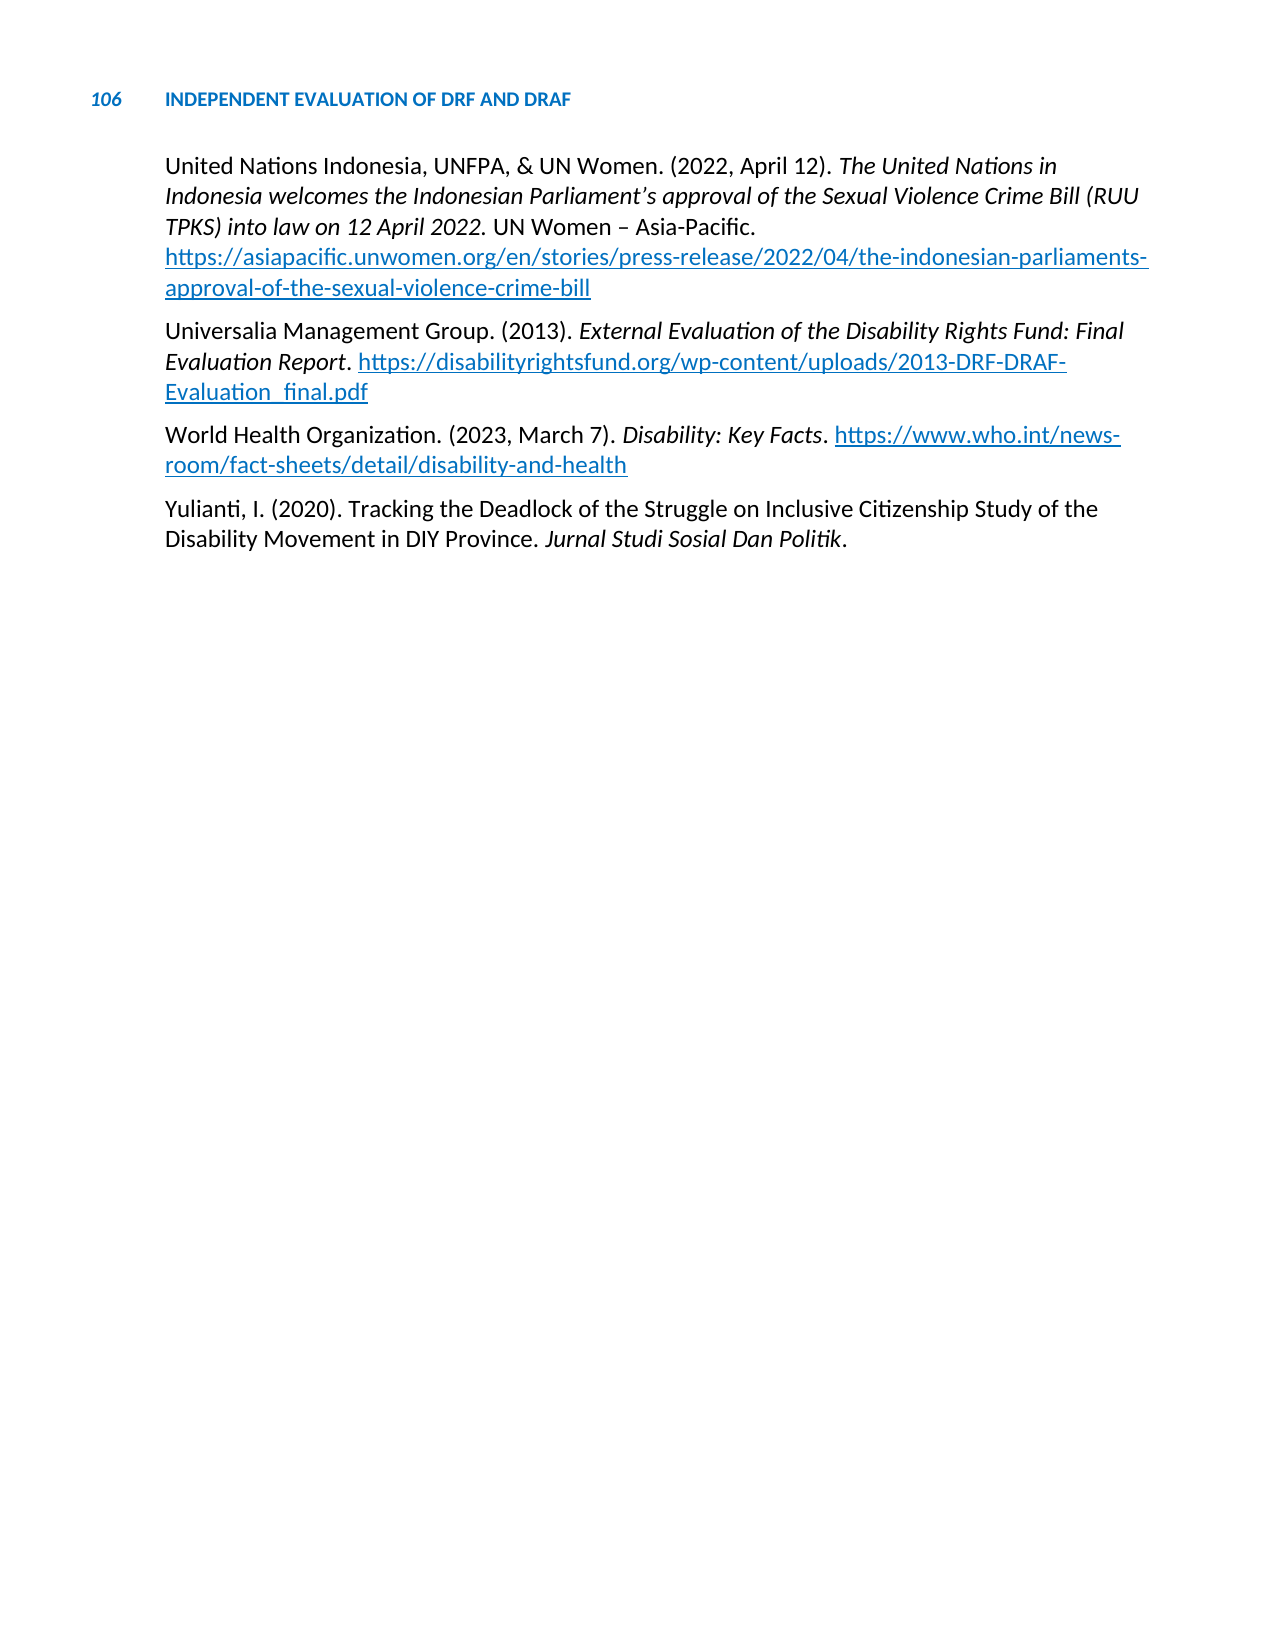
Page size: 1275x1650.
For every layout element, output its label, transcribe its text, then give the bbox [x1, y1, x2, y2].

text Universalia Management Group. (2013). External Evaluation of the Disability Rights Fund: Final Evaluation Report. https://disabilityrightsfund.org/wp-content/uploads/2013-DRF-DRAF-Evaluation_final.pdf [165, 315, 1155, 407]
text United Nations Indonesia, UNFPA, & UN Women. (2022, April 12). The United Nations in Indonesia welcomes the Indonesian Parliament’s approval of the Sexual Violence Crime Bill (RUU TPKS) into law on 12 April 2022. UN Women – Asia-Pacific. https://asiapacific.unwomen.org/en/stories/press-release/2022/04/the-indonesian-parliaments-approval-of-the-sexual-violence-crime-bill [165, 150, 1155, 303]
text World Health Organization. (2023, March 7). Disability: Key Facts. https://www.who.int/news-room/fact-sheets/detail/disability-and-health [165, 419, 1155, 480]
text Yulianti, I. (2020). Tracking the Deadlock of the Struggle on Inclusive Citizenship Study of the Disability Movement in DIY Province. Jurnal Studi Sosial Dan Politik. [165, 493, 1155, 554]
